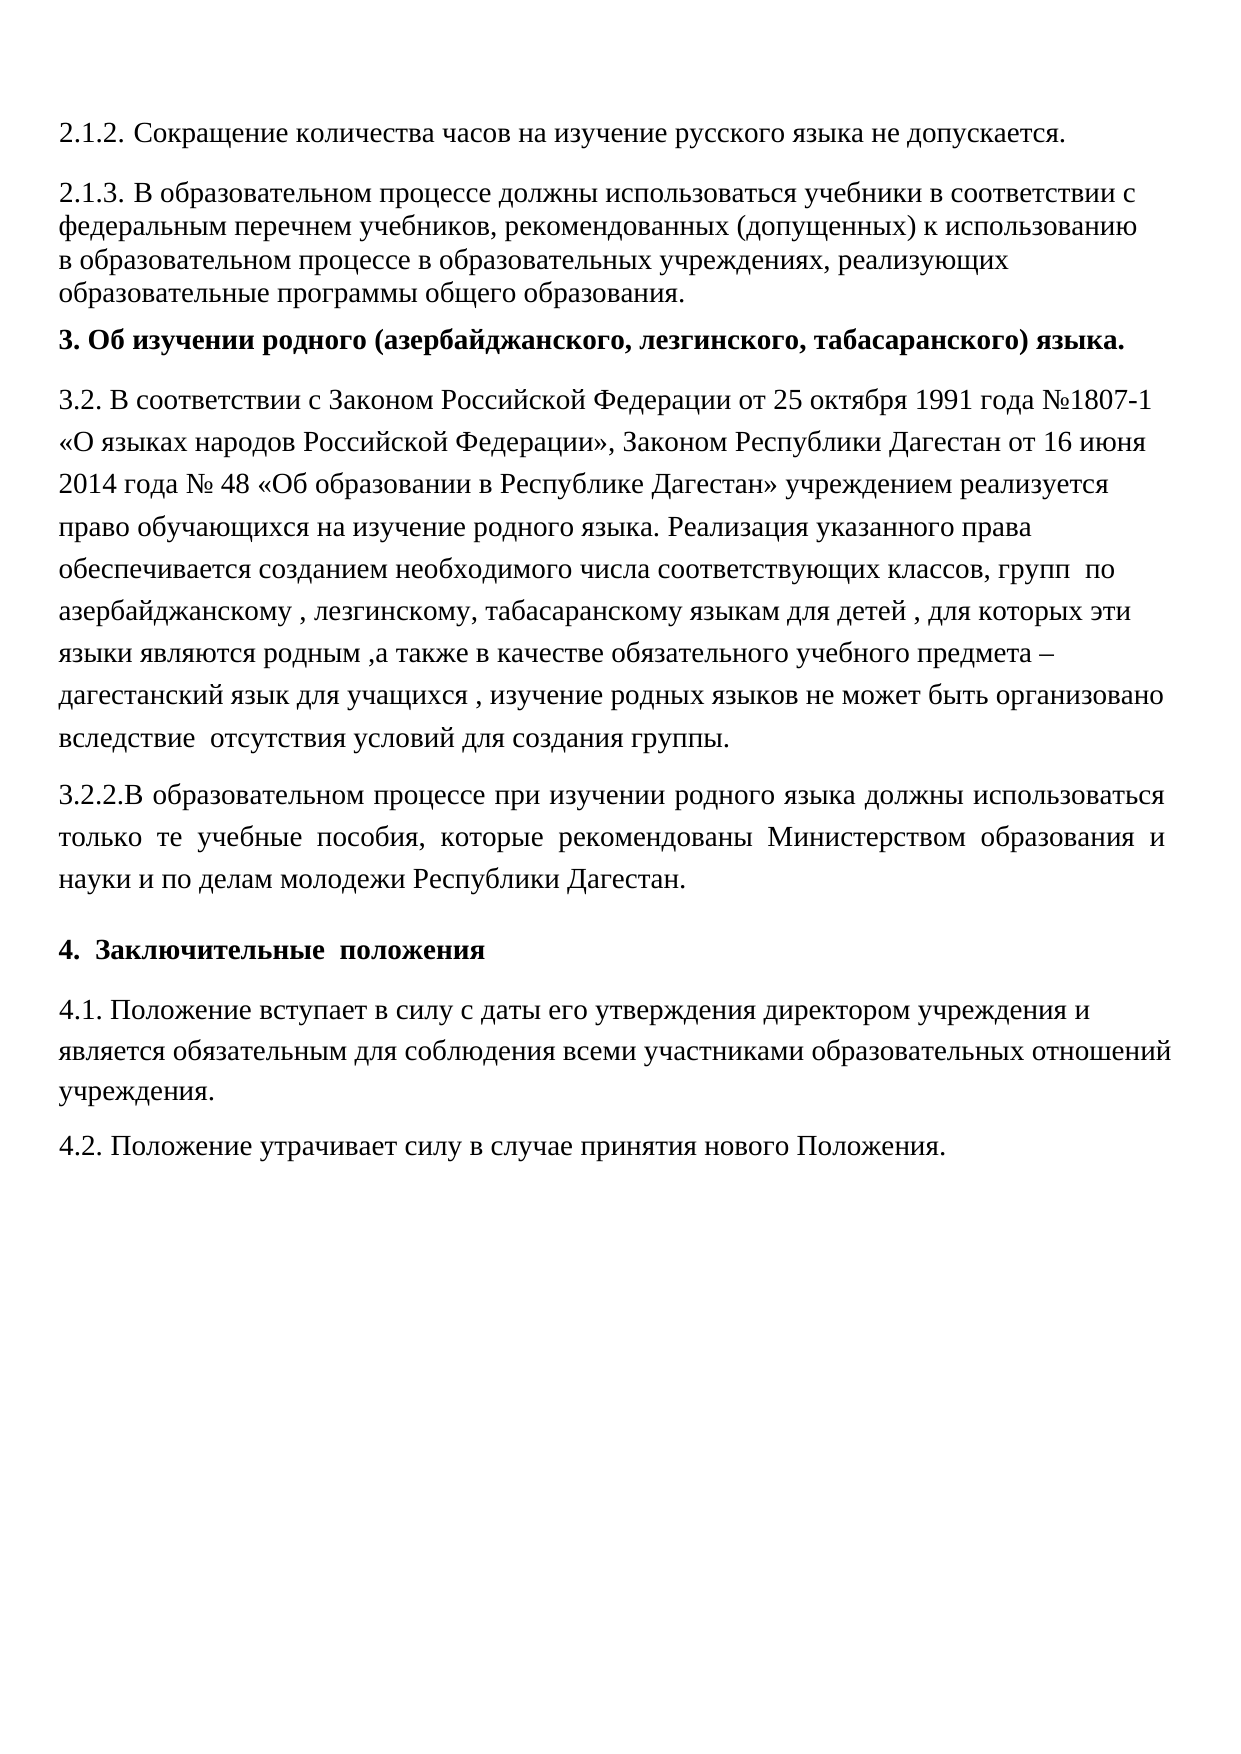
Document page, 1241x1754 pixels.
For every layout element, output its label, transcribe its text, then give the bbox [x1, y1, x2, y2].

list Положение утрачивает силу в случае принятия нового Положения. [59, 1128, 1176, 1162]
text 4. Заключительные положения [58, 932, 1176, 966]
list Положение вступает в силу с даты его утверждения директором учреждения и является обязательным для соблюдения всеми участниками образовательных отношений учреждения. [58, 992, 1173, 1106]
text 3. Об изучении родного (азербайджанского, лезгинского, табасаранского) языка. [58, 322, 1176, 356]
list Сокращение количества часов на изучение русского языка не допускается. [59, 115, 1176, 148]
list В образовательном процессе должны использоваться учебники в соответствии с федеральным перечнем учебников, рекомендованных (допущенных) к использованию в образовательном процессе в образовательных учреждениях, реализующих образовательные программы общего образования. [58, 175, 1159, 309]
text 3.2.2.В образовательном процессе при изучении родного языка должны использоваться только те учебные пособия, которые рекомендованы Министерством образования и науки и по делам молодежи Республики Дагестан. [58, 777, 1166, 895]
text 3.2. В соответствии с Законом Российской Федерации от 25 октября 1991 года №1807-1 «О языках народов Российской Федерации», Законом Республики Дагестан от 16 июня 2014 года № 48 «Об образовании в Республике Дагестан» учреждением реализуется право обучающихся на изучение родного языка. Реализация указанного права обеспечивается созданием необходимого числа соответствующих классов, групп по азербайджанскому , лезгинскому, табасаранскому языкам для детей , для которых эти языки являются родным ,а также в качестве обязательного учебного предмета –дагестанский язык для учащихся , изучение родных языков не может быть организовано вследствие отсутствия условий для создания группы. [58, 382, 1176, 753]
